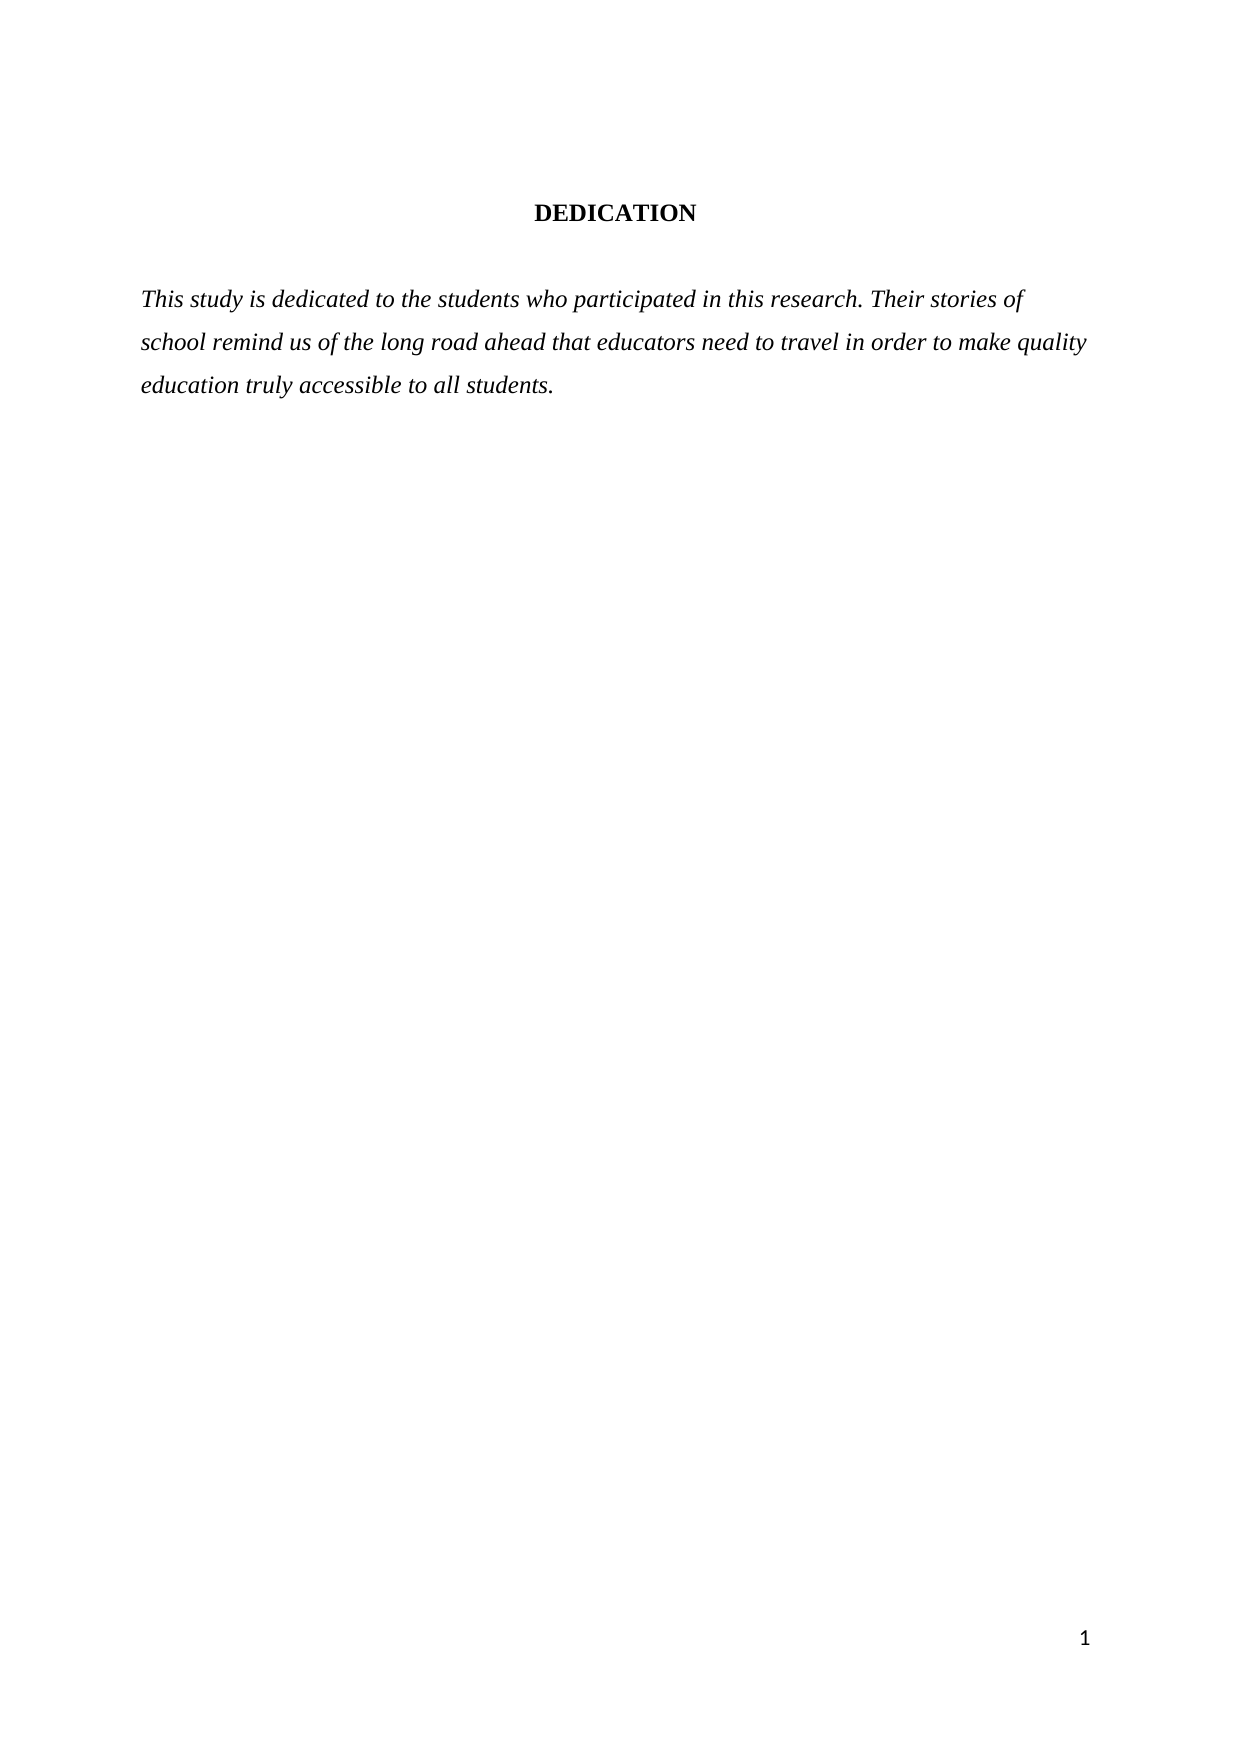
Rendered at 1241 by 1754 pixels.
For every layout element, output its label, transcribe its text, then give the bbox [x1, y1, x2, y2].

text DEDICATION [141, 198, 1090, 226]
text This study is dedicated to the students who participated in this research. Their stories of school remind us of the long road ahead that educators need to travel in order to make quality education truly accessible to all students. [141, 284, 1090, 399]
